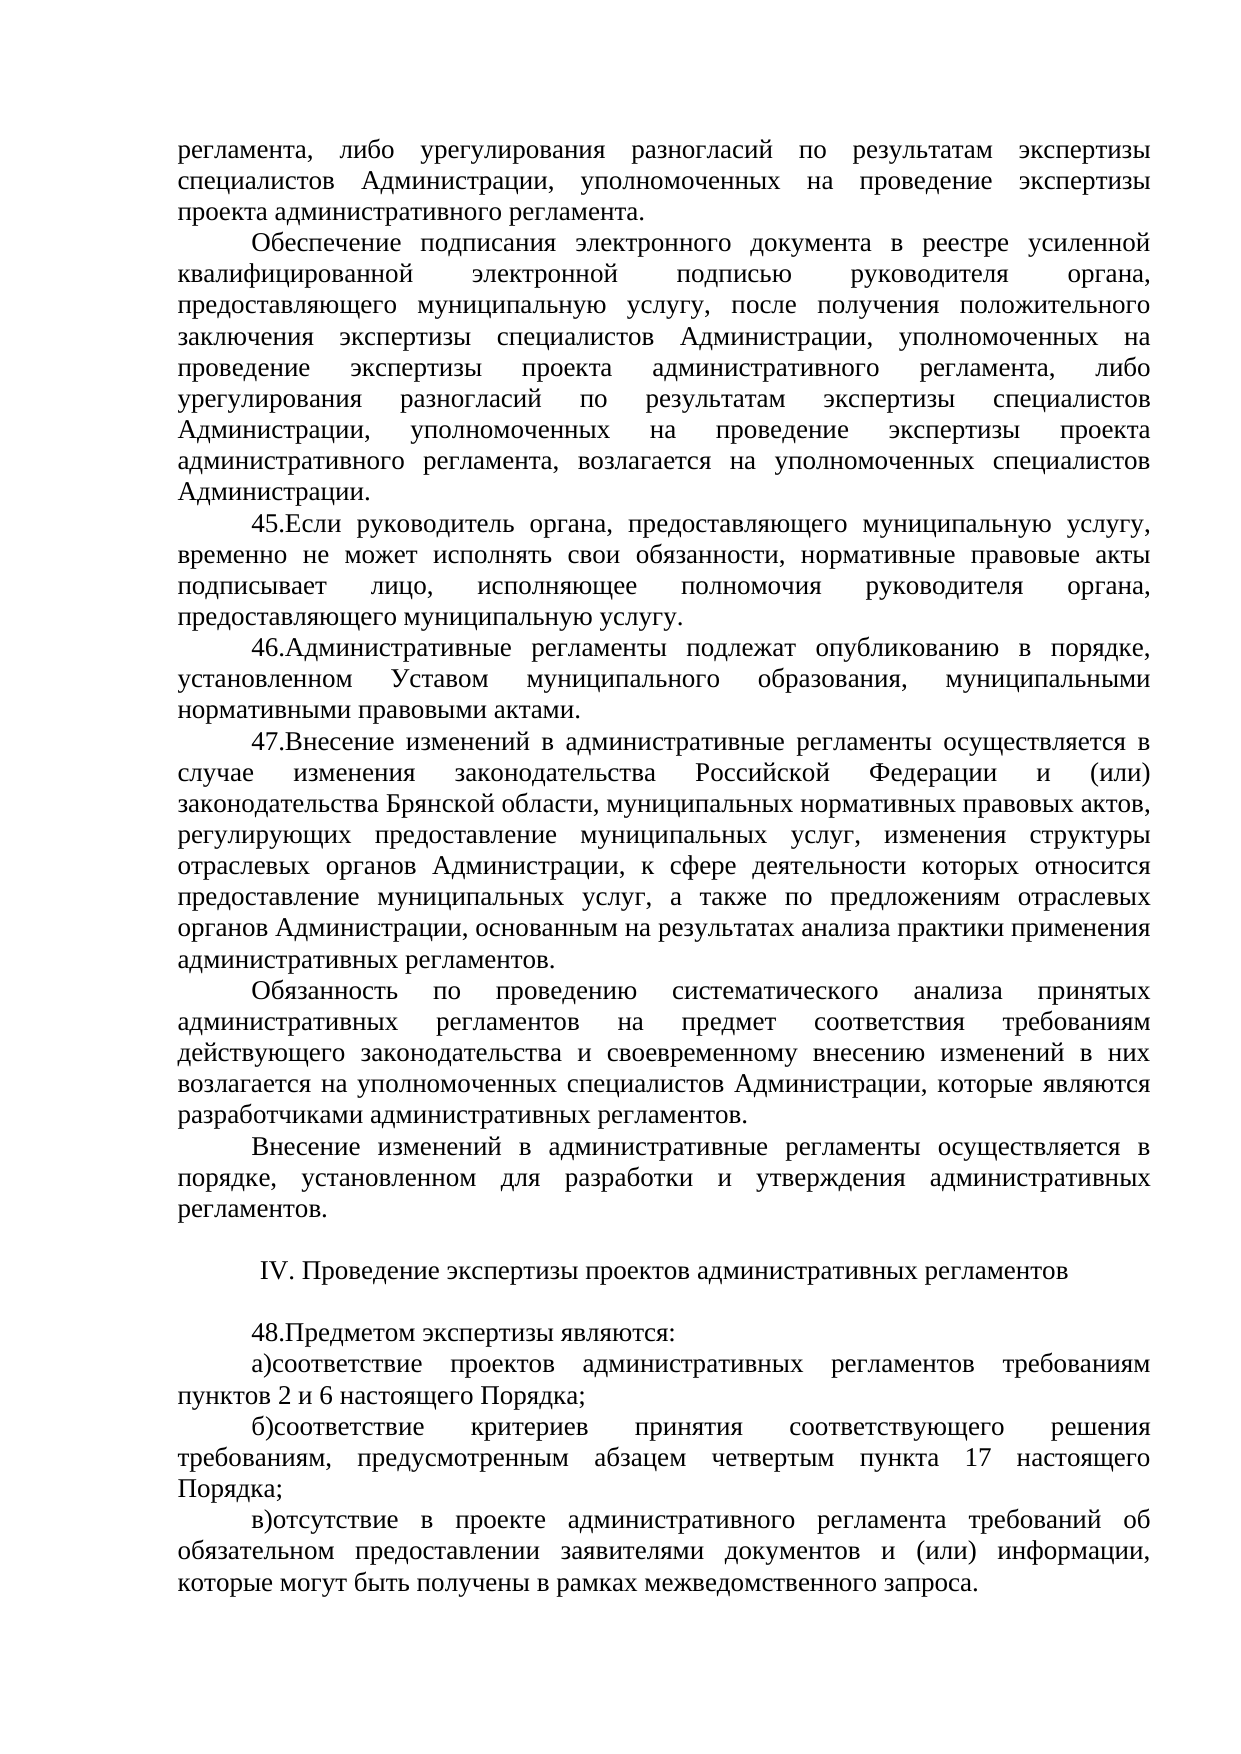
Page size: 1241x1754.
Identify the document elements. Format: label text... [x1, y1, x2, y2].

text 45.Если руководитель органа, предоставляющего муниципальную услугу, временно не может исполнять свои обязанности, нормативные правовые акты подписывает лицо, исполняющее полномочия руководителя органа, предоставляющего муниципальную услугу. [177, 507, 1152, 631]
text б)соответствие критериев принятия соответствующего решения требованиям, предусмотренным абзацем четвертым пункта 17 настоящего Порядка; [177, 1410, 1152, 1503]
text Внесение изменений в административные регламенты осуществляется в порядке, установленном для разработки и утверждения административных регламентов. [177, 1129, 1152, 1223]
text 48.Предметом экспертизы являются: [177, 1316, 1152, 1348]
text 46.Административные регламенты подлежат опубликованию в порядке, установленном Уставом муниципального образования, муниципальными нормативными правовыми актами. [177, 631, 1152, 725]
text 47.Внесение изменений в административные регламенты осуществляется в случае изменения законодательства Российской Федерации и (или) законодательства Брянской области, муниципальных нормативных правовых актов, регулирующих предоставление муниципальных услуг, изменения структуры отраслевых органов Администрации, к сфере деятельности которых относится предоставление муниципальных услуг, а также по предложениям отраслевых органов Администрации, основанным на результатах анализа практики применения административных регламентов. [177, 725, 1152, 974]
text IV. Проведение экспертизы проектов административных регламентов [177, 1254, 1152, 1285]
text Обязанность по проведению систематического анализа принятых административных регламентов на предмет соответствия требованиям действующего законодательства и своевременному внесению изменений в них возлагается на уполномоченных специалистов Администрации, которые являются разработчиками административных регламентов. [177, 974, 1152, 1129]
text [177, 133, 1152, 226]
text Обеспечение подписания электронного документа в реестре усиленной квалифицированной электронной подписью руководителя органа, предоставляющего муниципальную услугу, после получения положительного заключения экспертизы специалистов Администрации, уполномоченных на проведение экспертизы проекта административного регламента, либо урегулирования разногласий по результатам экспертизы специалистов Администрации, уполномоченных на проведение экспертизы проекта административного регламента, возлагается на уполномоченных специалистов Администрации. [177, 226, 1152, 507]
text в)отсутствие в проекте административного регламента требований об обязательном предоставлении заявителями документов и (или) информации, которые могут быть получены в рамках межведомственного запроса. [177, 1503, 1152, 1597]
text а)соответствие проектов административных регламентов требованиям пунктов 2 и 6 настоящего Порядка; [177, 1348, 1152, 1410]
